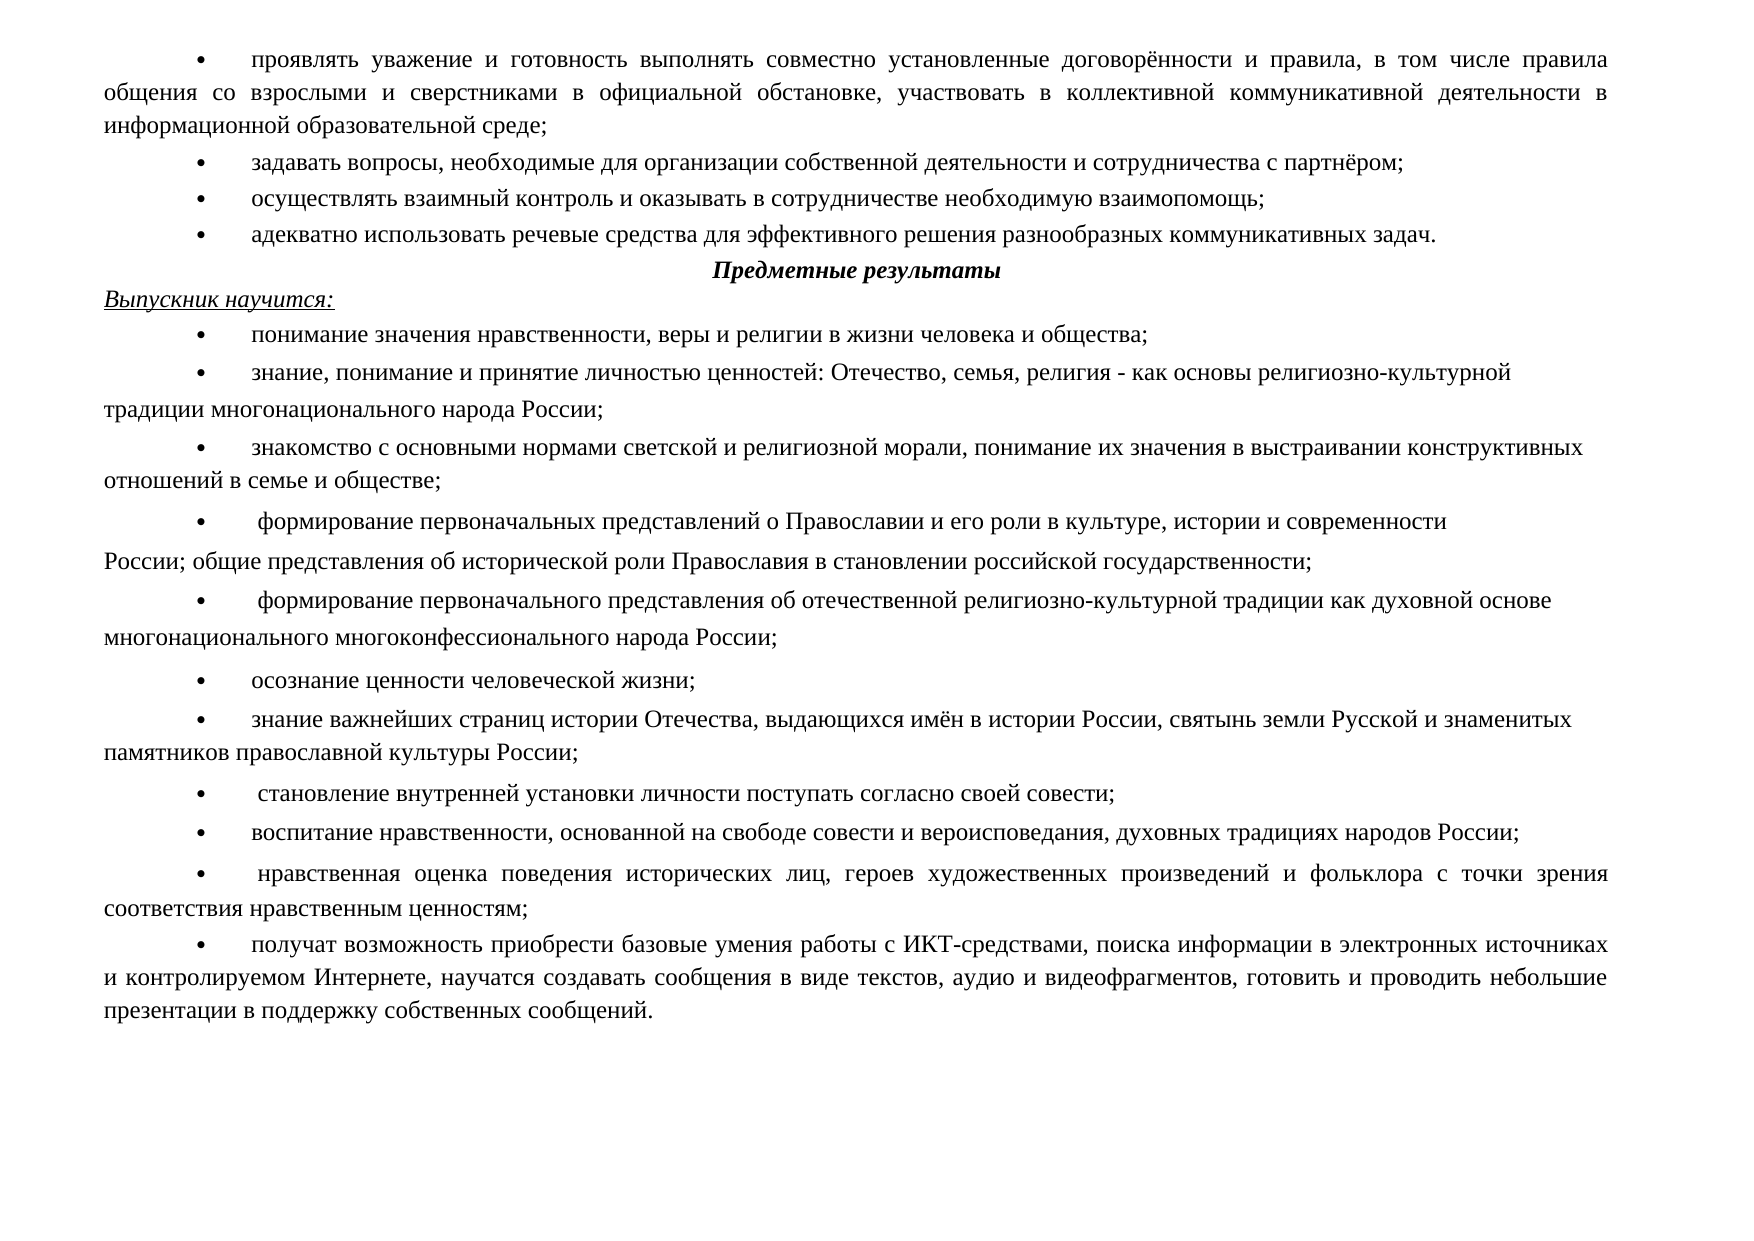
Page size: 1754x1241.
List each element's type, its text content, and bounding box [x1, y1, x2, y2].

list задавать вопросы, необходимые для организации собственной деятельности и сотрудничества с партнёром; [103, 147, 1609, 175]
list знание важнейших страниц истории Отечества, выдающихся имён в истории России, святынь земли Русской и знаменитых памятников православной культуры России; [103, 704, 1609, 766]
list понимание значения нравственности, веры и религии в жизни человека и общества; [103, 316, 1609, 349]
list получат возможность приобрести базовые умения работы с ИКТ-средствами, поиска информации в электронных источниках и контролируемом Интернете, научатся создавать сообщения в виде текстов, аудио и видеофрагментов, готовить и проводить небольшие презентации в поддержку собственных сообщений. [103, 929, 1609, 1024]
list воспитание нравственности, основанной на свободе совести и вероисповедания, духовных традициях народов России; [103, 817, 1609, 846]
list осуществлять взаимный контроль и оказывать в сотрудничестве необходимую взаимопомощь; [103, 183, 1609, 211]
list нравственная оценка поведения исторических лиц, героев художественных произведений и фольклора с точки зрения соответствия нравственным ценностям; [103, 853, 1609, 922]
text Выпускник научится: [103, 284, 1609, 312]
list проявлять уважение и готовность выполнять совместно установленные договорённости и правила, в том числе правила общения со взрослыми и сверстниками в официальной обстановке, участвовать в коллективной коммуникативной деятельности в информационной образовательной среде; [103, 44, 1609, 139]
list формирование первоначального представления об отечественной религиозно-культурной традиции как духовной основе многонационального многоконфессионального народа России; [103, 585, 1609, 652]
list знакомство с основными нормами светской и религиозной морали, понимание их значения в выстраивании конструктивных отношений в семье и обществе; [103, 432, 1609, 494]
list становление внутренней установки личности поступать согласно своей совести; [103, 773, 1609, 809]
list осознание ценности человеческой жизни; [103, 660, 1609, 695]
list знание, понимание и принятие личностью ценностей: Отечество, семья, религия - как основы религиозно-культурной традиции многонационального народа России; [103, 357, 1609, 424]
list адекватно использовать речевые средства для эффективного решения разнообразных коммуникативных задач. [103, 219, 1609, 248]
list формирование первоначальных представлений о Православии и его роли в культуре, истории и современности России; общие представления об исторической роли Православия в становлении российской государственности; [103, 501, 1609, 577]
text Предметные результаты [103, 255, 1609, 284]
